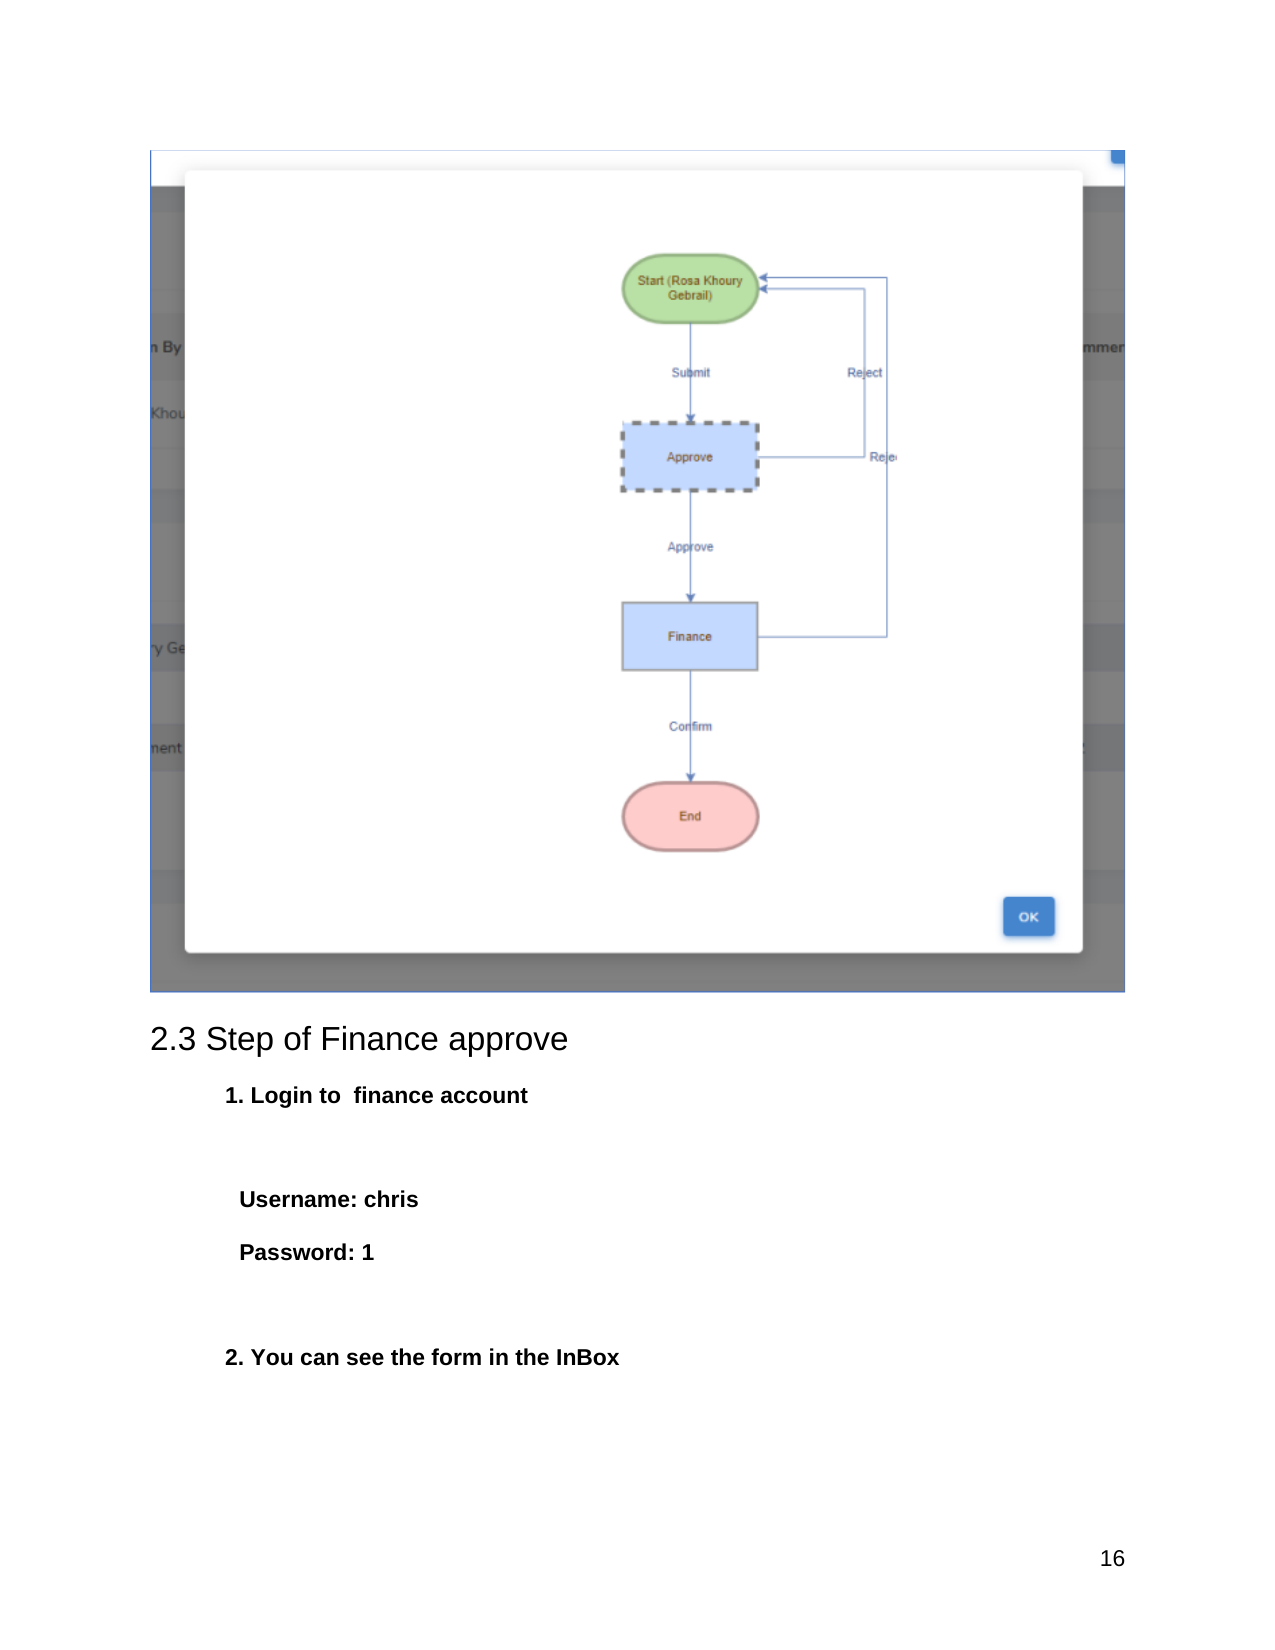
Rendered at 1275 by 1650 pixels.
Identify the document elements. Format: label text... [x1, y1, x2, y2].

text 1. Login to finance account [225, 1082, 1125, 1108]
subtitle 2.3 Step of Finance approve [150, 1019, 1125, 1057]
text Username: chris [150, 1186, 1125, 1213]
picture [150, 150, 1125, 994]
text Password: 1 [150, 1239, 1125, 1266]
text 2. You can see the form in the InBox [225, 1344, 1125, 1370]
